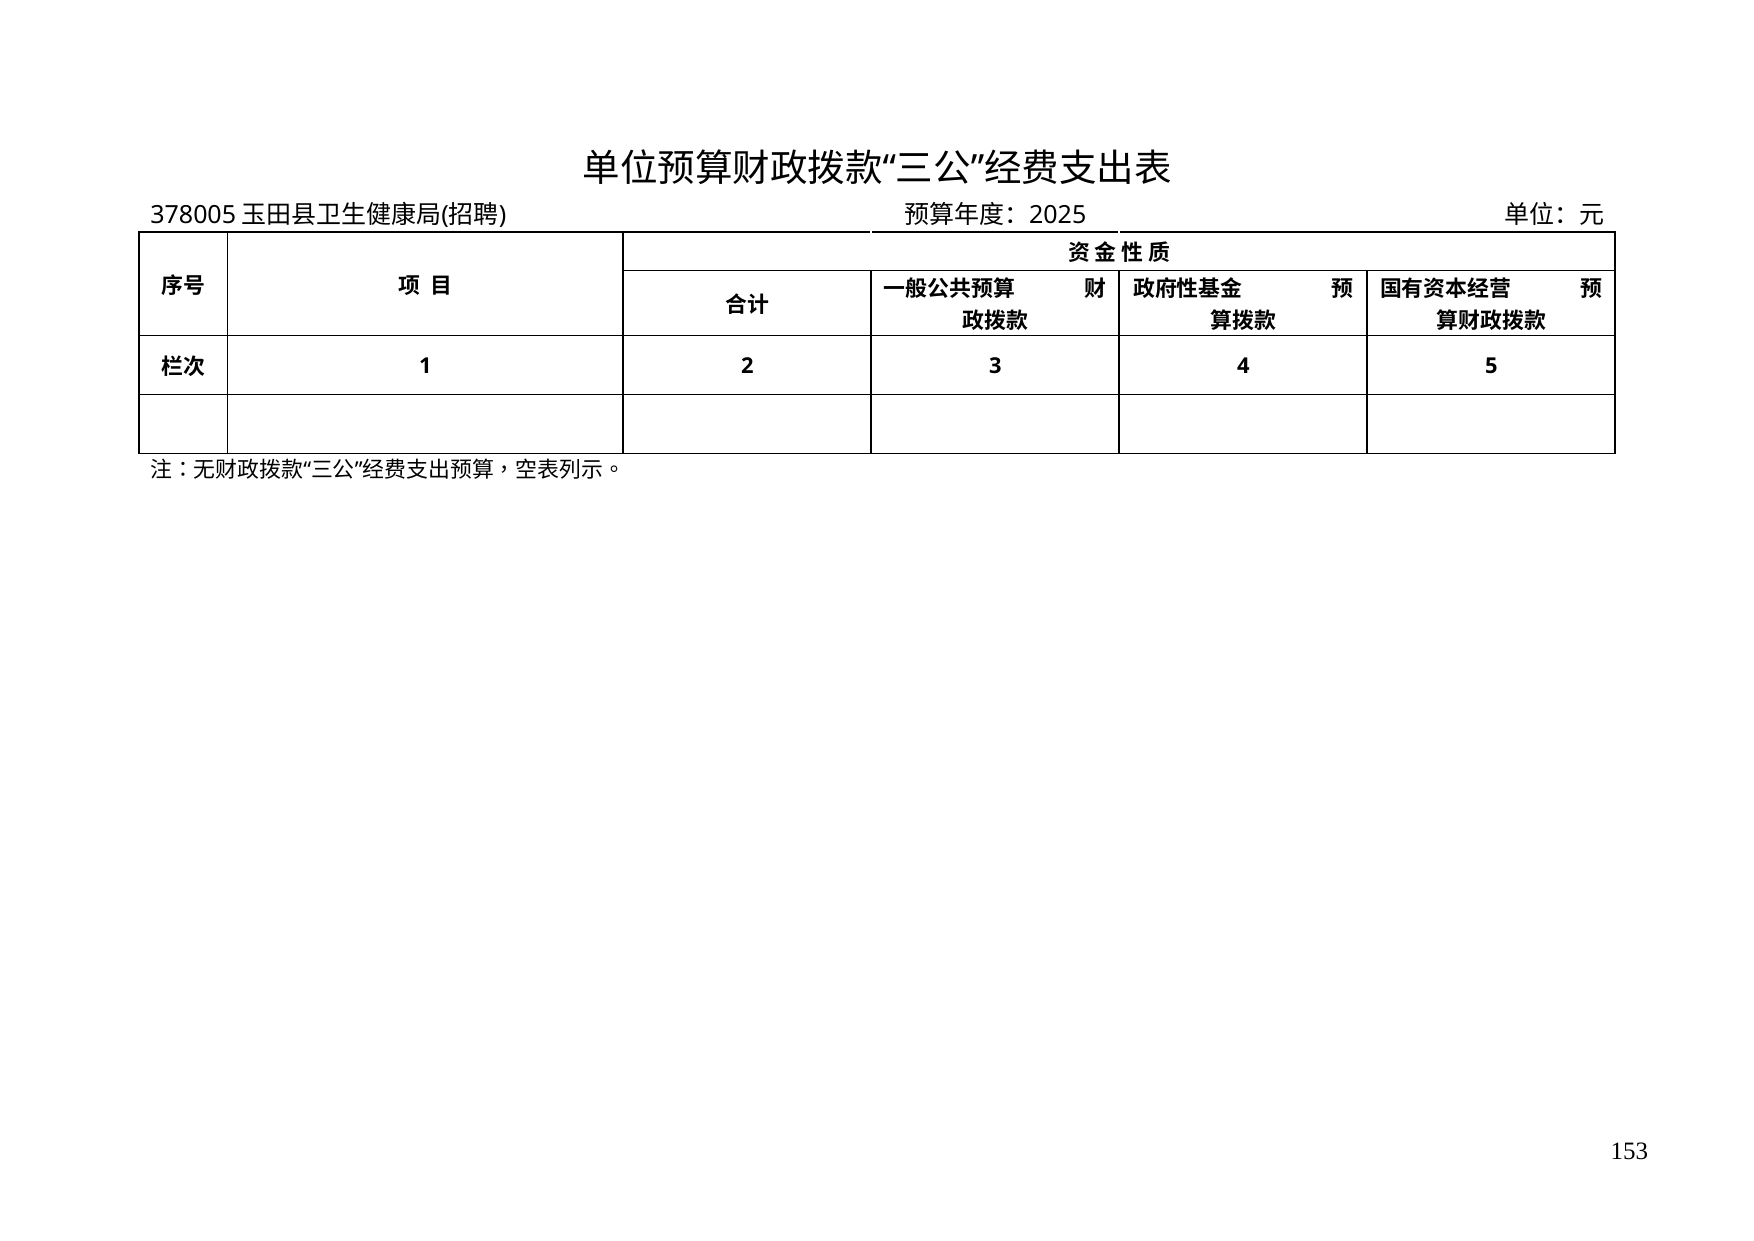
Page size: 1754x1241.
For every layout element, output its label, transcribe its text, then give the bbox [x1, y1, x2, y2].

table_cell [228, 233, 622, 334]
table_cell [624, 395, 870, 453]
text 注：无财政拨款“三公”经费支出预算，空表列示。 [106, 454, 1648, 484]
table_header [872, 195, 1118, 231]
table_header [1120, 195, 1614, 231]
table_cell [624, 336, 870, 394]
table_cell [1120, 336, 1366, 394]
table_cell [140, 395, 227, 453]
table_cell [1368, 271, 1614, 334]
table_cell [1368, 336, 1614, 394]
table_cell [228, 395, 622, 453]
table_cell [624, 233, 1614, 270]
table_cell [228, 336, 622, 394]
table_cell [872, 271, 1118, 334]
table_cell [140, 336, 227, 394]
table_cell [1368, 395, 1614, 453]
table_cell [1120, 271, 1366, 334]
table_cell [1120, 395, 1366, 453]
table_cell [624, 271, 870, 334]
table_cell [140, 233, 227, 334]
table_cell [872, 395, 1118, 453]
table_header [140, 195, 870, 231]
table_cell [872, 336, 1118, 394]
text 单位预算财政拨款“三公”经费支出表 [106, 142, 1648, 193]
